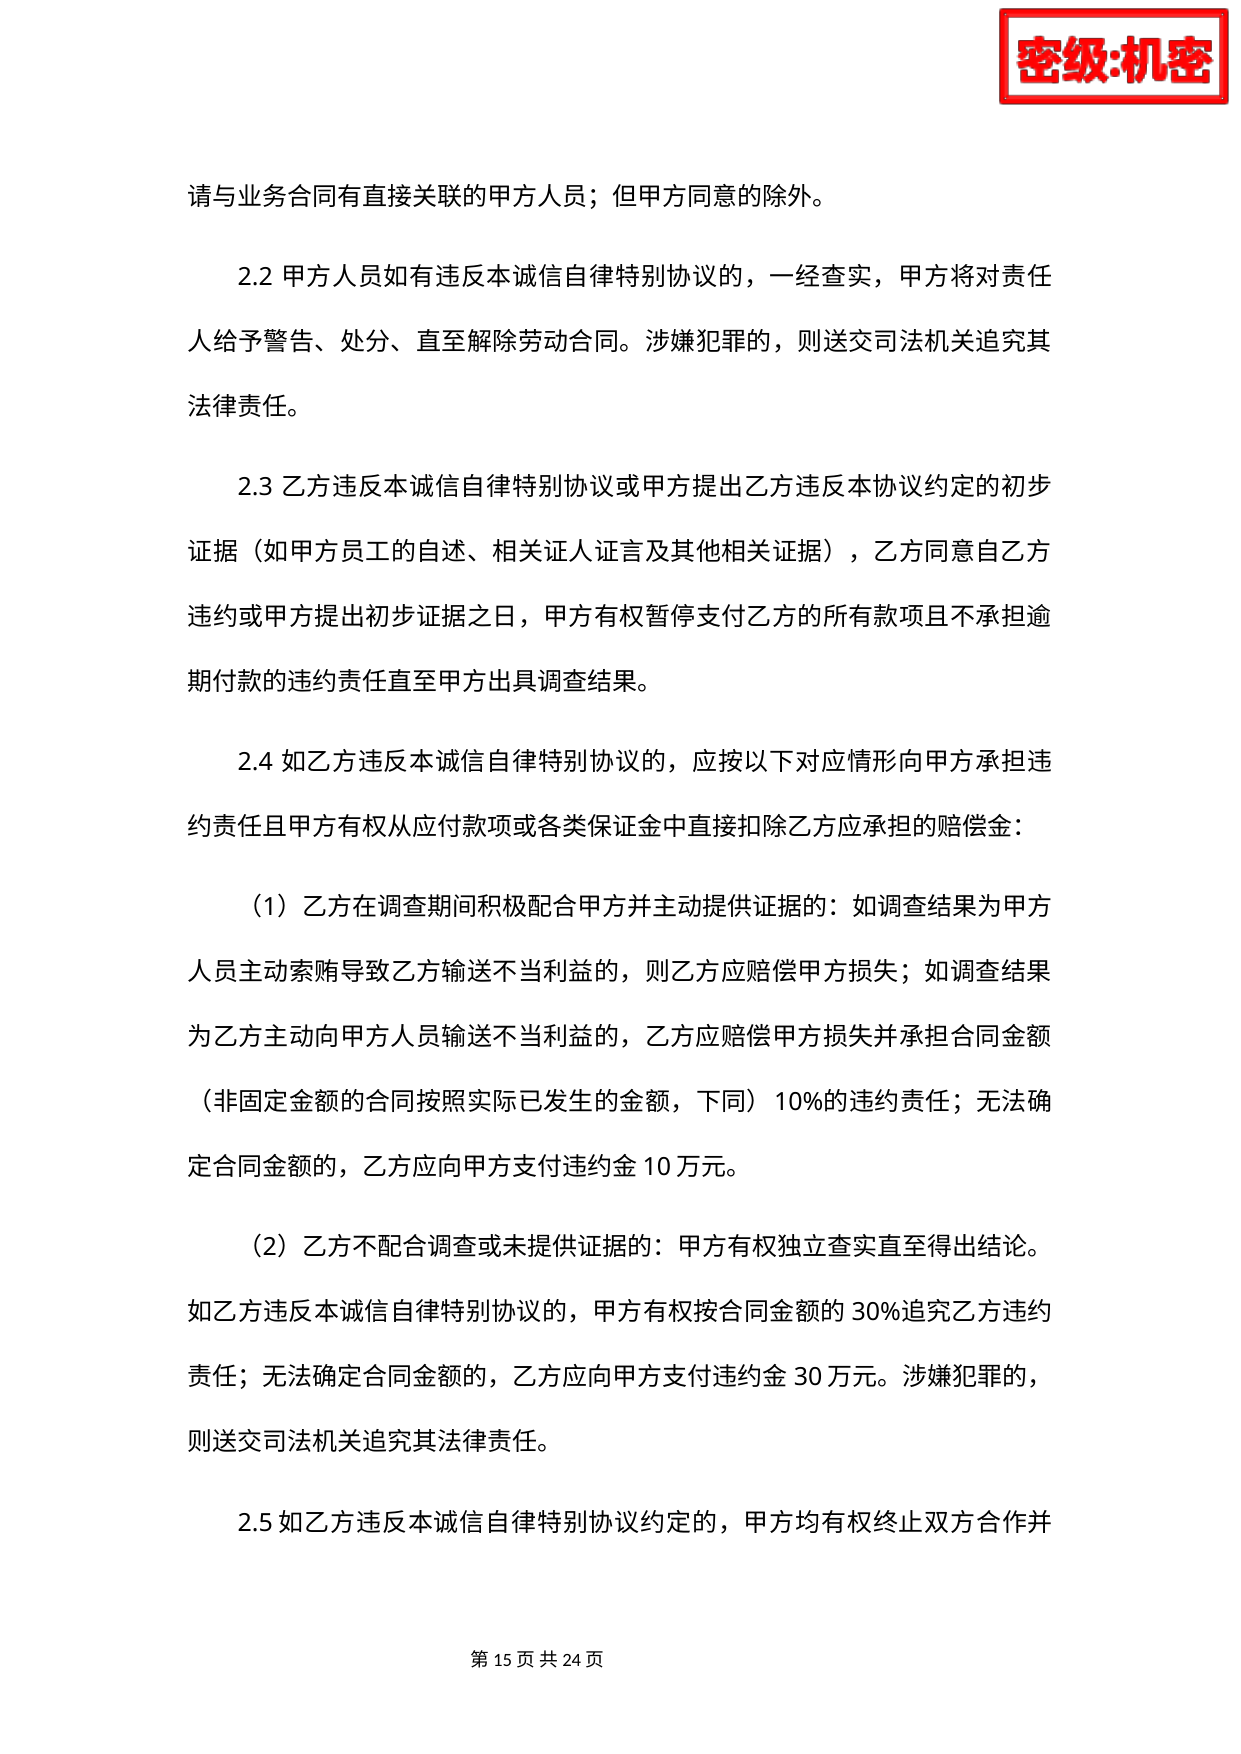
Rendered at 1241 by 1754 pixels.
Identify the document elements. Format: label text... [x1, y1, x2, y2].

text 2.3 乙方违反本诚信自律特别协议或甲方提出乙方违反本协议约定的初步证据（如甲方员工的自述、相关证人证言及其他相关证据），乙方同意自乙方违约或甲方提出初步证据之日，甲方有权暂停支付乙方的所有款项且不承担逾期付款的违约责任直至甲方出具调查结果。 [187, 452, 1053, 712]
picture [990, 0, 1241, 117]
text （1）乙方在调查期间积极配合甲方并主动提供证据的：如调查结果为甲方人员主动索贿导致乙方输送不当利益的，则乙方应赔偿甲方损失；如调查结果为乙方主动向甲方人员输送不当利益的，乙方应赔偿甲方损失并承担合同金额（非固定金额的合同按照实际已发生的金额，下同）10%的违约责任；无法确定合同金额的，乙方应向甲方支付违约金10万元。 [187, 872, 1053, 1197]
text （2）乙方不配合调查或未提供证据的：甲方有权独立查实直至得出结论。如乙方违反本诚信自律特别协议的，甲方有权按合同金额的30%追究乙方违约责任；无法确定合同金额的，乙方应向甲方支付违约金30万元。涉嫌犯罪的，则送交司法机关追究其法律责任。 [187, 1212, 1053, 1472]
text 2.2 甲方人员如有违反本诚信自律特别协议的，一经查实，甲方将对责任人给予警告、处分、直至解除劳动合同。涉嫌犯罪的，则送交司法机关追究其法律责任。 [187, 242, 1053, 437]
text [187, 162, 1053, 227]
text 2.4 如乙方违反本诚信自律特别协议的，应按以下对应情形向甲方承担违约责任且甲方有权从应付款项或各类保证金中直接扣除乙方应承担的赔偿金： [187, 727, 1053, 857]
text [187, 1488, 1053, 1553]
